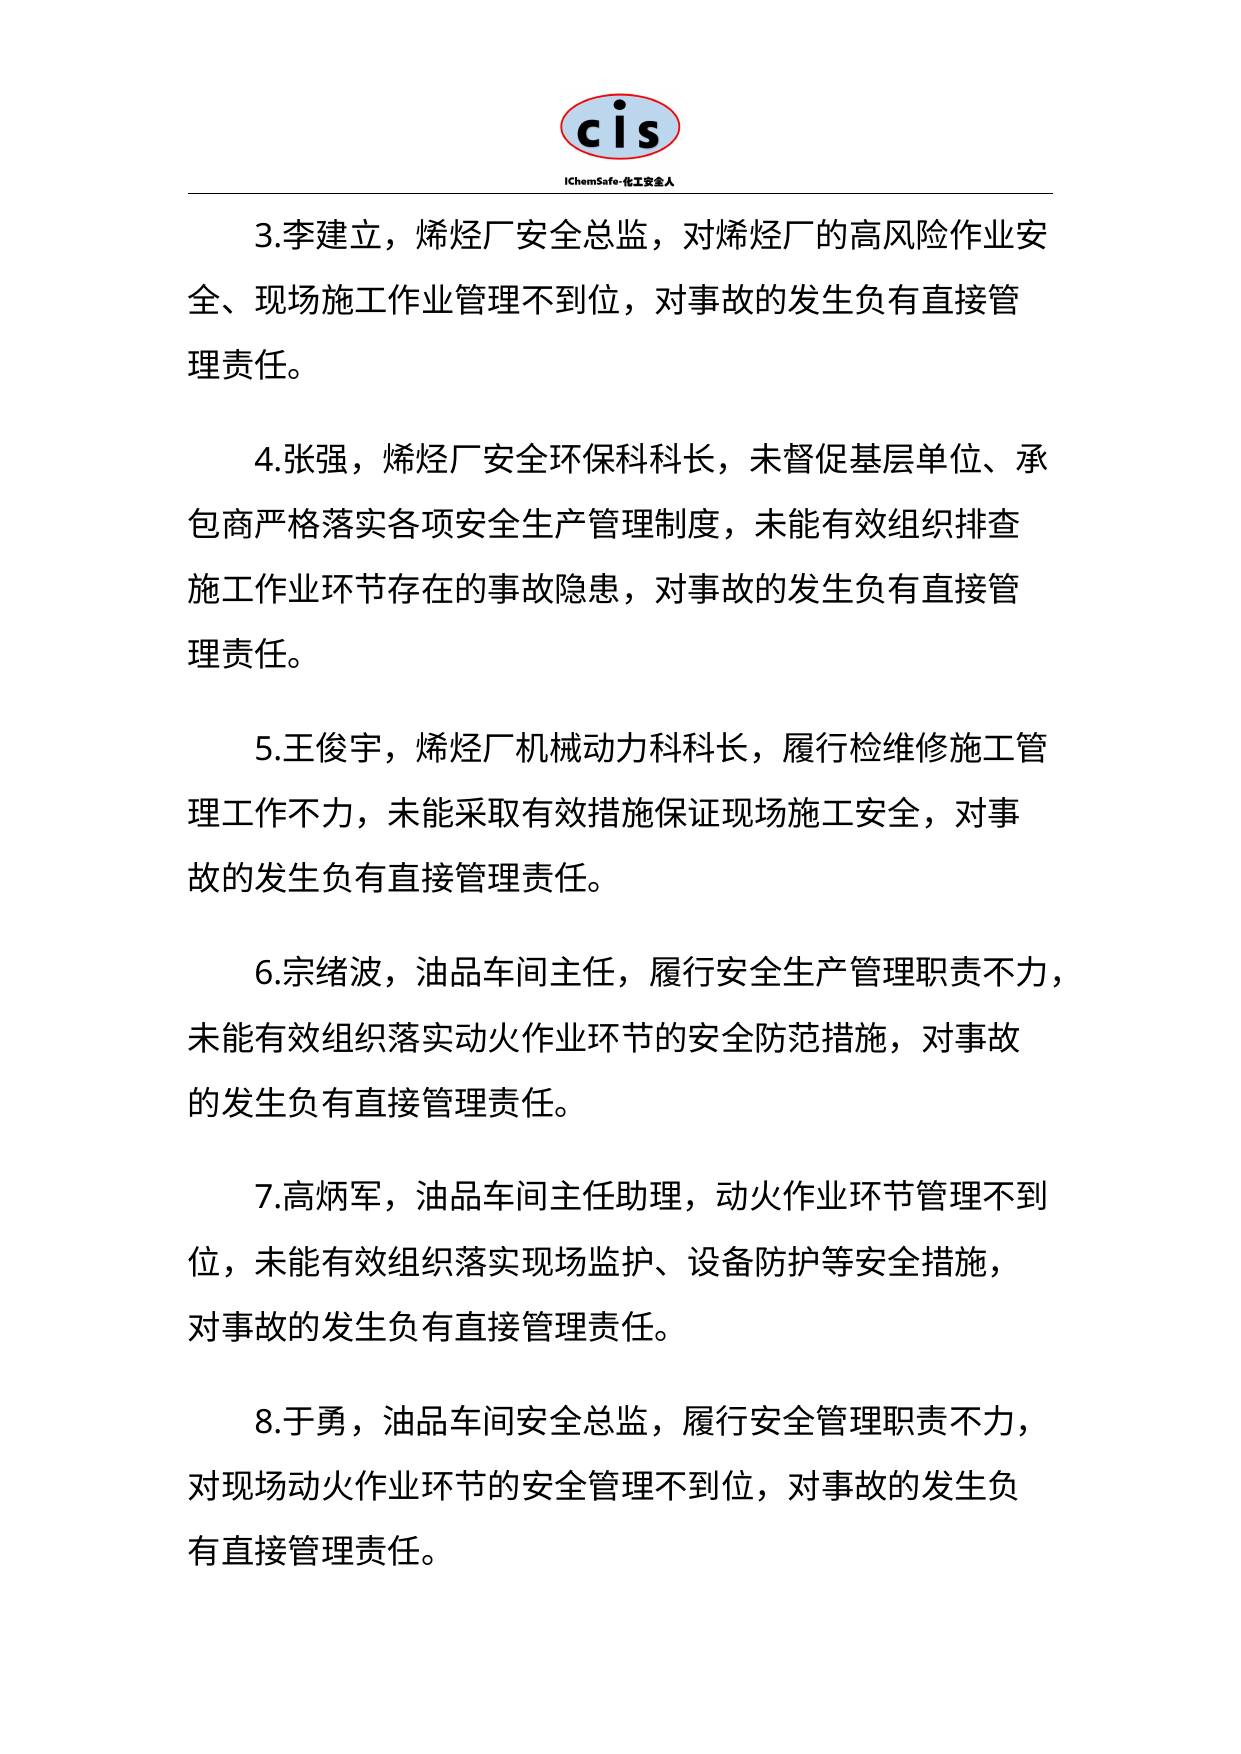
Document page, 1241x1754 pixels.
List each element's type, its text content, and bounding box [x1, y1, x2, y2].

text 4.张强，烯烃厂安全环保科科长，未督促基层单位、承包商严格落实各项安全生产管理制度，未能有效组织排查施工作业环节存在的事故隐患，对事故的发生负有直接管理责任。 [187, 424, 1053, 684]
text 8.于勇，油品车间安全总监，履行安全管理职责不力，对现场动火作业环节的安全管理不到位，对事故的发生负有直接管理责任。 [187, 1386, 1053, 1581]
text 7.高炳军，油品车间主任助理，动火作业环节管理不到位，未能有效组织落实现场监护、设备防护等安全措施，对事故的发生负有直接管理责任。 [187, 1162, 1053, 1357]
text 3.李建立，烯烃厂安全总监，对烯烃厂的高风险作业安全、现场施工作业管理不到位，对事故的发生负有直接管理责任。 [187, 200, 1053, 395]
picture [558, 88, 682, 191]
text 6.宗绪波，油品车间主任，履行安全生产管理职责不力，未能有效组织落实动火作业环节的安全防范措施，对事故的发生负有直接管理责任。 [187, 938, 1053, 1133]
text 5.王俊宇，烯烃厂机械动力科科长，履行检维修施工管理工作不力，未能采取有效措施保证现场施工安全，对事故的发生负有直接管理责任。 [187, 714, 1053, 909]
